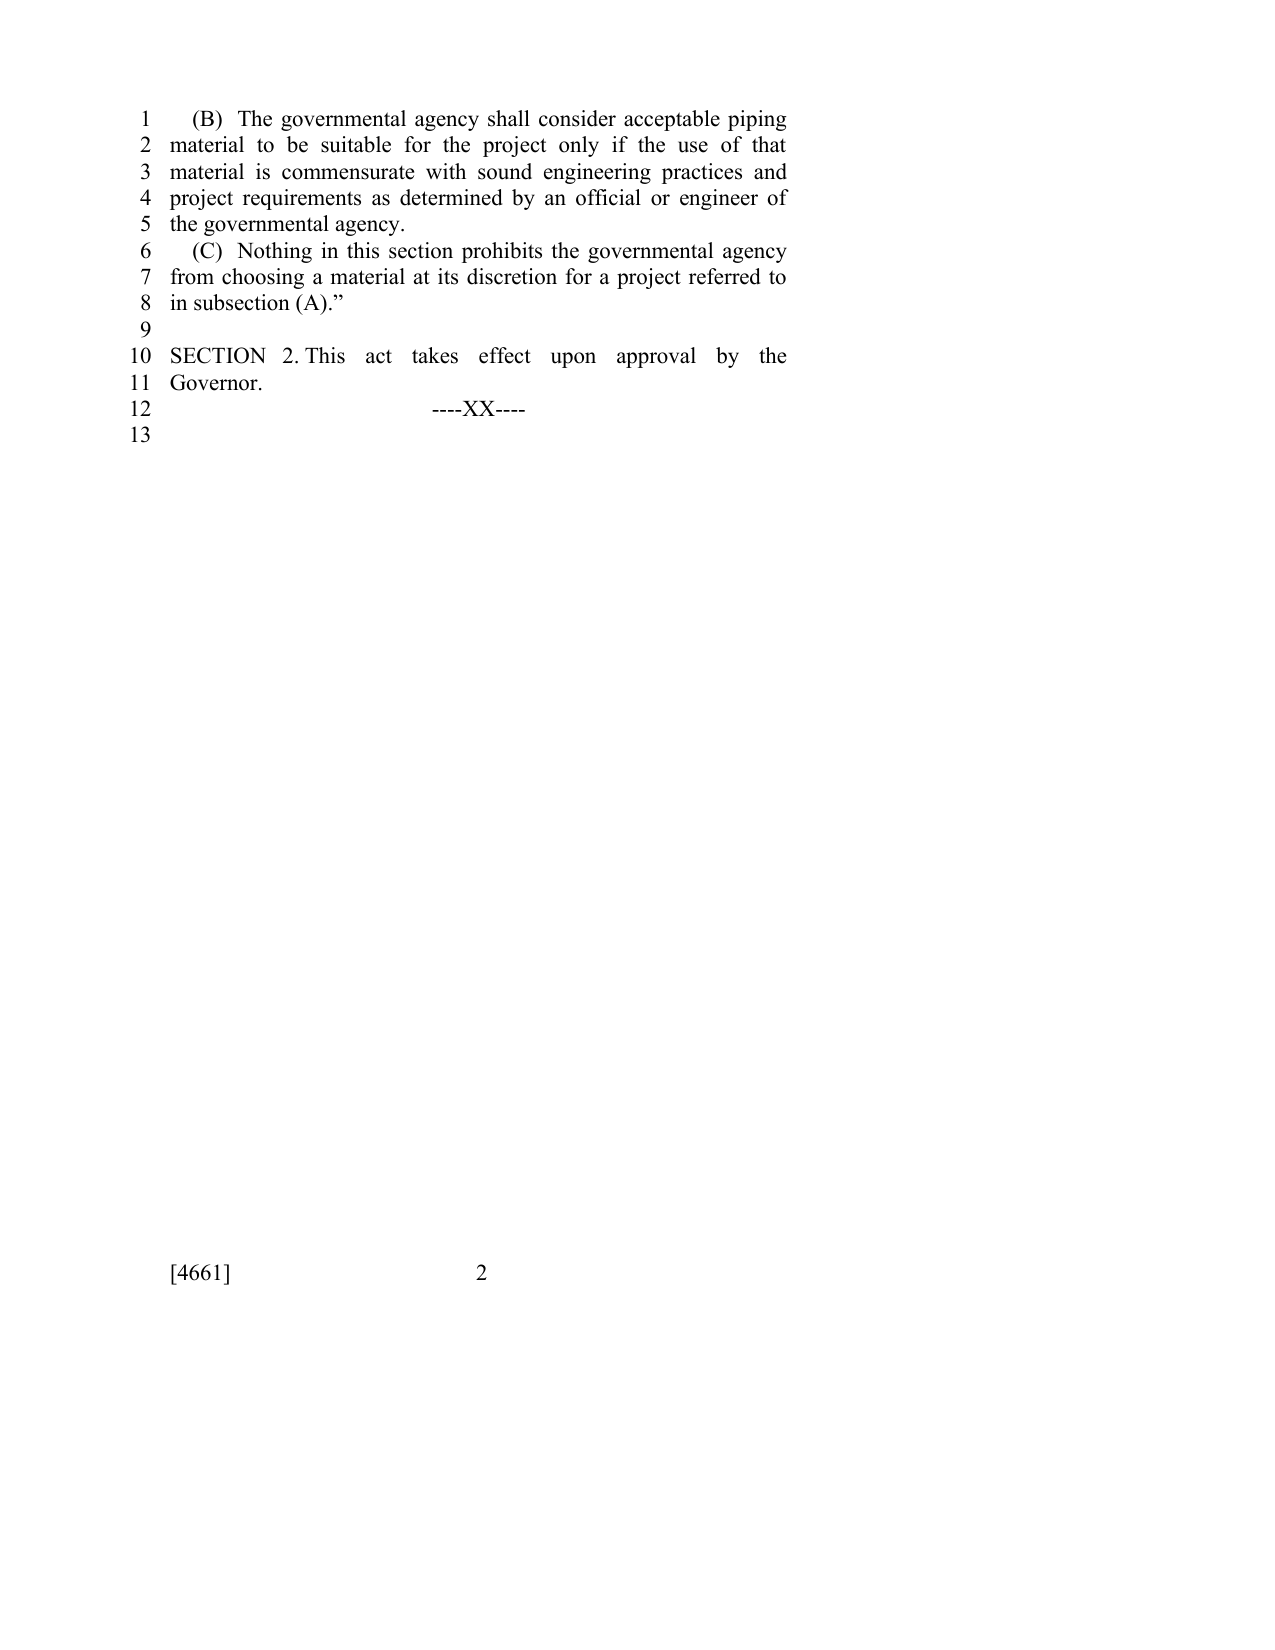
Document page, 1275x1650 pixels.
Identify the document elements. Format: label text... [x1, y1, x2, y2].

text (C) Nothing in this section prohibits the governmental agency from choosing a material at its discretion for a project referred to in subsection (A).” [169, 237, 787, 316]
text SECTION 2. This act takes effect upon approval by the Governor. [169, 342, 787, 395]
text ----XX---- [169, 395, 787, 421]
text (B) The governmental agency shall consider acceptable piping material to be suitable for the project only if the use of that material is commensurate with sound engineering practices and project requirements as determined by an official or engineer of the governmental agency. [169, 105, 787, 237]
